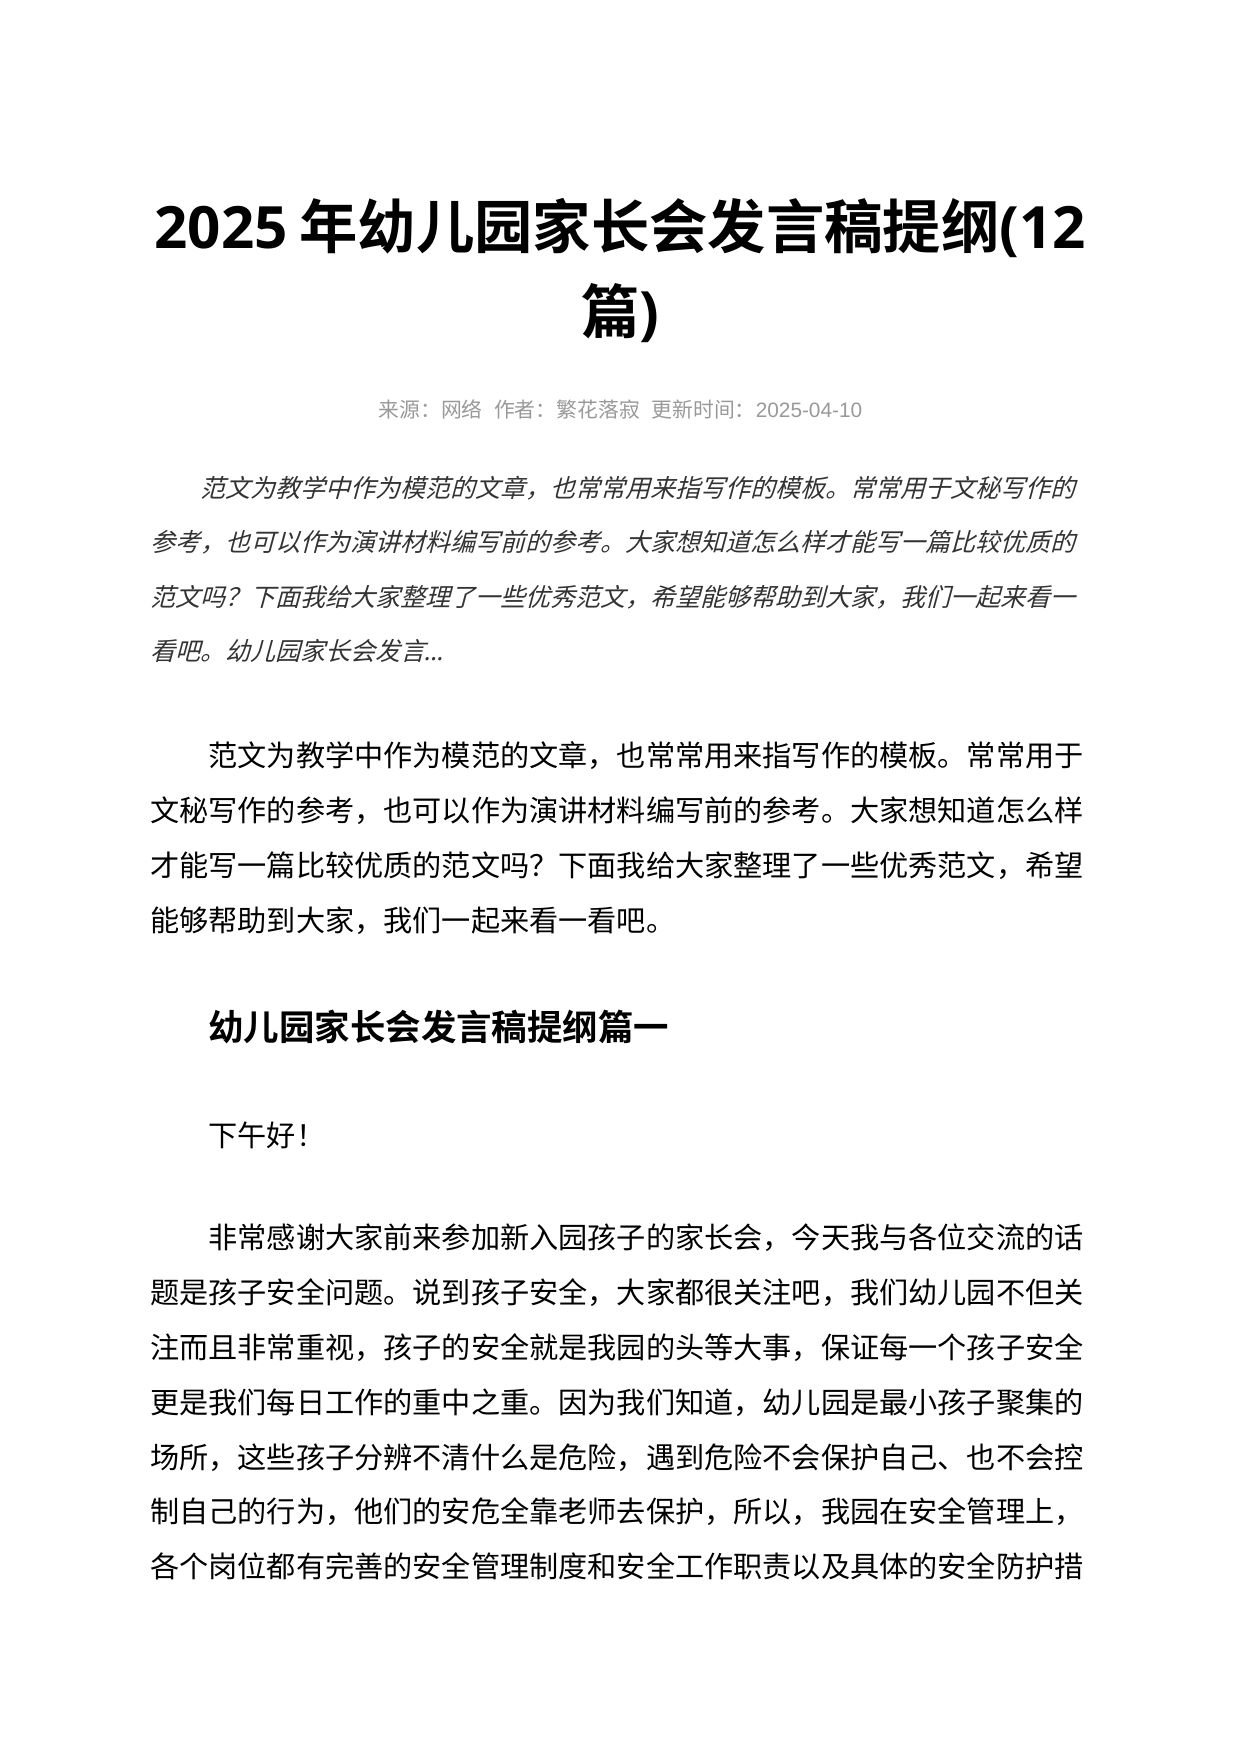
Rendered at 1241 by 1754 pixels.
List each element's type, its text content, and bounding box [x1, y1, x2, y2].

text 下午好！ [150, 1113, 1090, 1155]
text 幼儿园家长会发言稿提纲篇一 [150, 999, 1090, 1051]
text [150, 1214, 1090, 1586]
subtitle 2025年幼儿园家长会发言稿提纲(12篇) [150, 181, 1090, 351]
text 范文为教学中作为模范的文章，也常常用来指写作的模板。常常用于文秘写作的参考，也可以作为演讲材料编写前的参考。大家想知道怎么样才能写一篇比较优质的范文吗？下面我给大家整理了一些优秀范文，希望能够帮助到大家，我们一起来看一看吧。幼儿园家长会发言... [150, 468, 1090, 668]
text 范文为教学中作为模范的文章，也常常用来指写作的模板。常常用于文秘写作的参考，也可以作为演讲材料编写前的参考。大家想知道怎么样才能写一篇比较优质的范文吗？下面我给大家整理了一些优秀范文，希望能够帮助到大家，我们一起来看一看吧。 [150, 733, 1090, 940]
text 来源：网络 作者：繁花落寂 更新时间：2025-04-10 [150, 398, 1090, 422]
